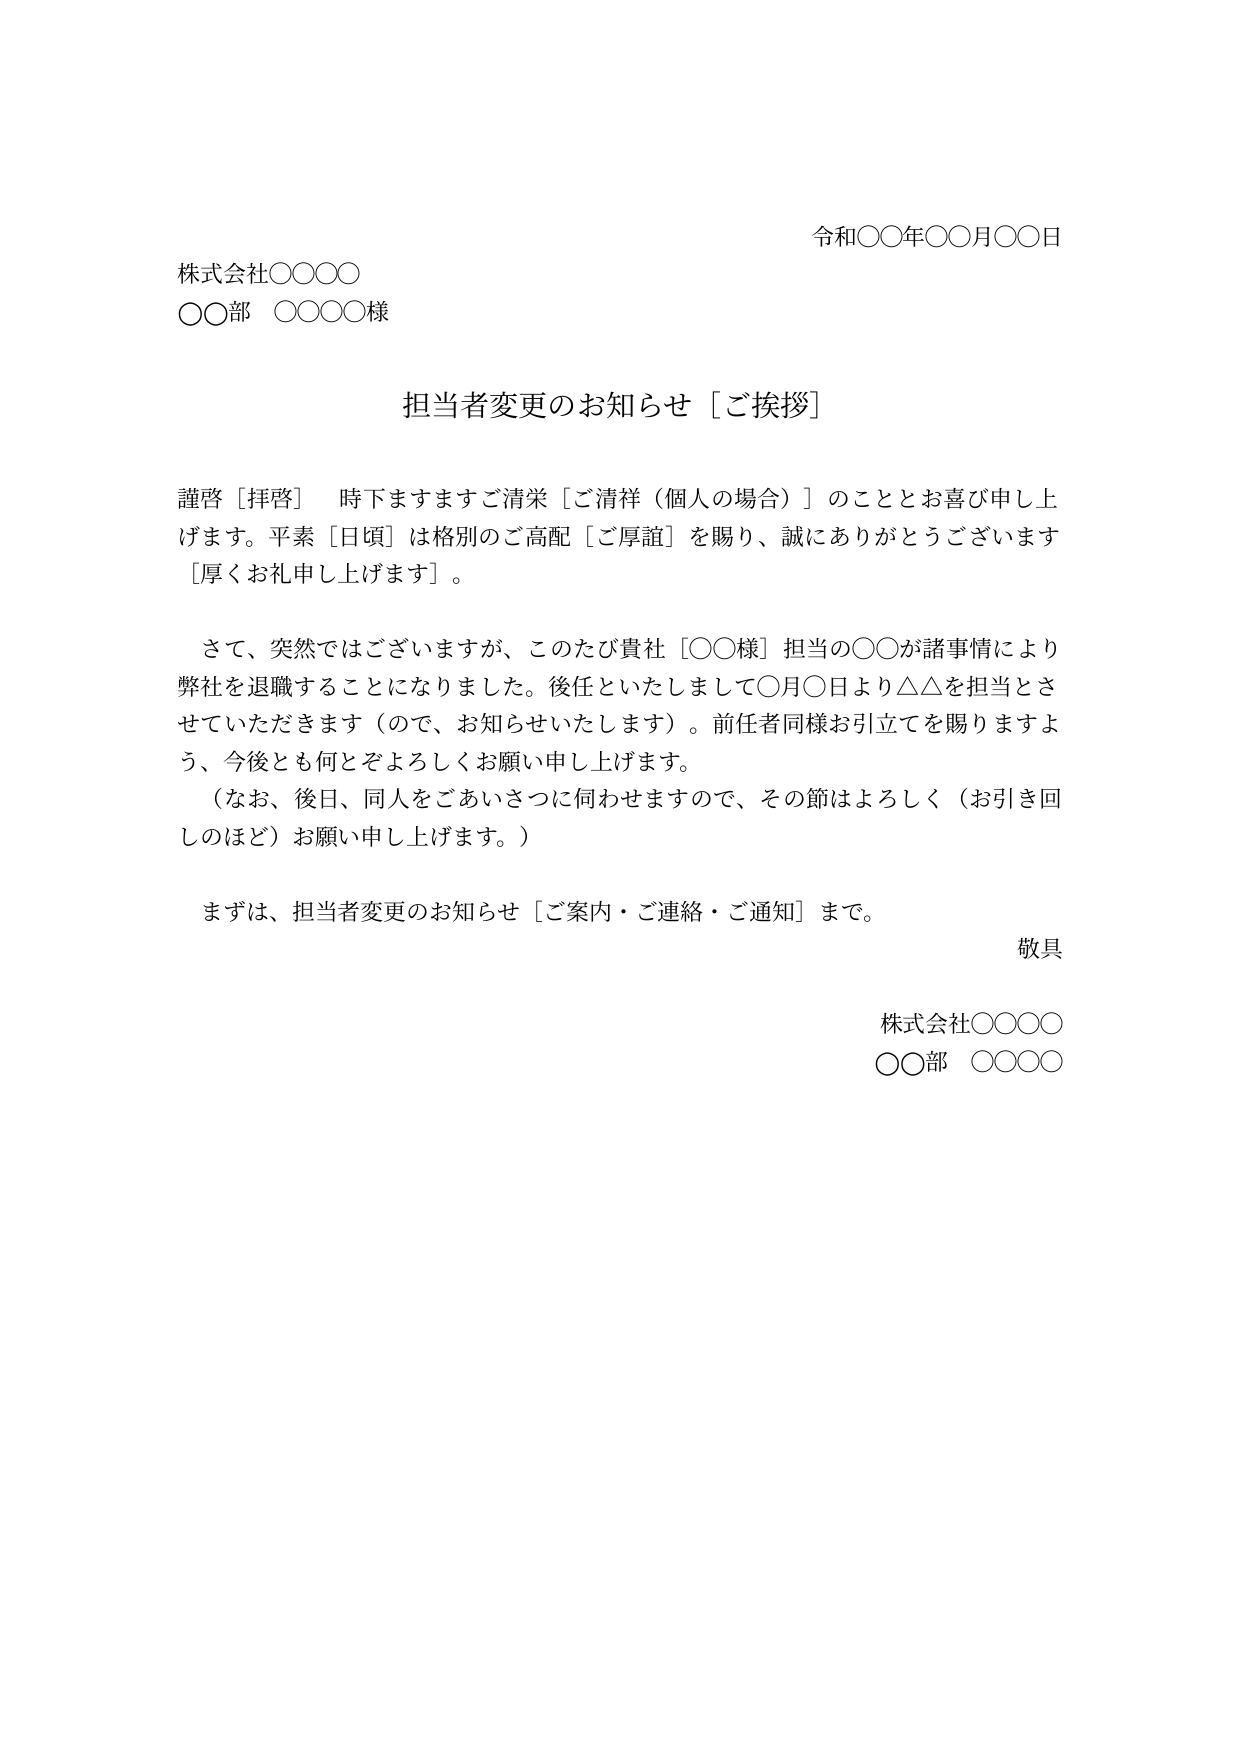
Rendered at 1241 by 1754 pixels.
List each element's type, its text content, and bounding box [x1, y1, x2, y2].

text ◯◯部 ◯◯◯◯ [177, 1042, 1063, 1079]
text 令和◯◯年◯◯月◯◯日 [177, 217, 1063, 254]
text さて、突然ではございますが、このたび貴社［◯◯様］担当の◯◯が諸事情により弊社を退職することになりました。後任といたしまして◯月◯日より△△を担当とさせていただきます（ので、お知らせいたします）。前任者同様お引立てを賜りますよう、今後とも何とぞよろしくお願い申し上げます。 [177, 629, 1063, 779]
text （なお、後日、同人をごあいさつに伺わせますので、その節はよろしく（お引き回しのほど）お願い申し上げます。） [177, 779, 1063, 854]
text 担当者変更のお知らせ［ご挨拶］ [177, 367, 1063, 442]
text 敬具 [177, 929, 1063, 967]
text まずは、担当者変更のお知らせ［ご案内・ご連絡・ご通知］まで。 [177, 892, 1063, 929]
text 会社◯◯◯◯ [177, 1004, 1063, 1042]
text 株式会社◯◯◯◯ ◯◯部 ◯◯◯◯様 [177, 254, 1063, 329]
text 謹啓［拝啓］ 時下ますますご清栄［ご清祥（個人の場合）］のこととお喜び申し上げます。平素［日頃］は格別のご高配［ご厚誼］を賜り、誠にありがとうございます［厚くお礼申し上げます］。 [177, 479, 1063, 592]
